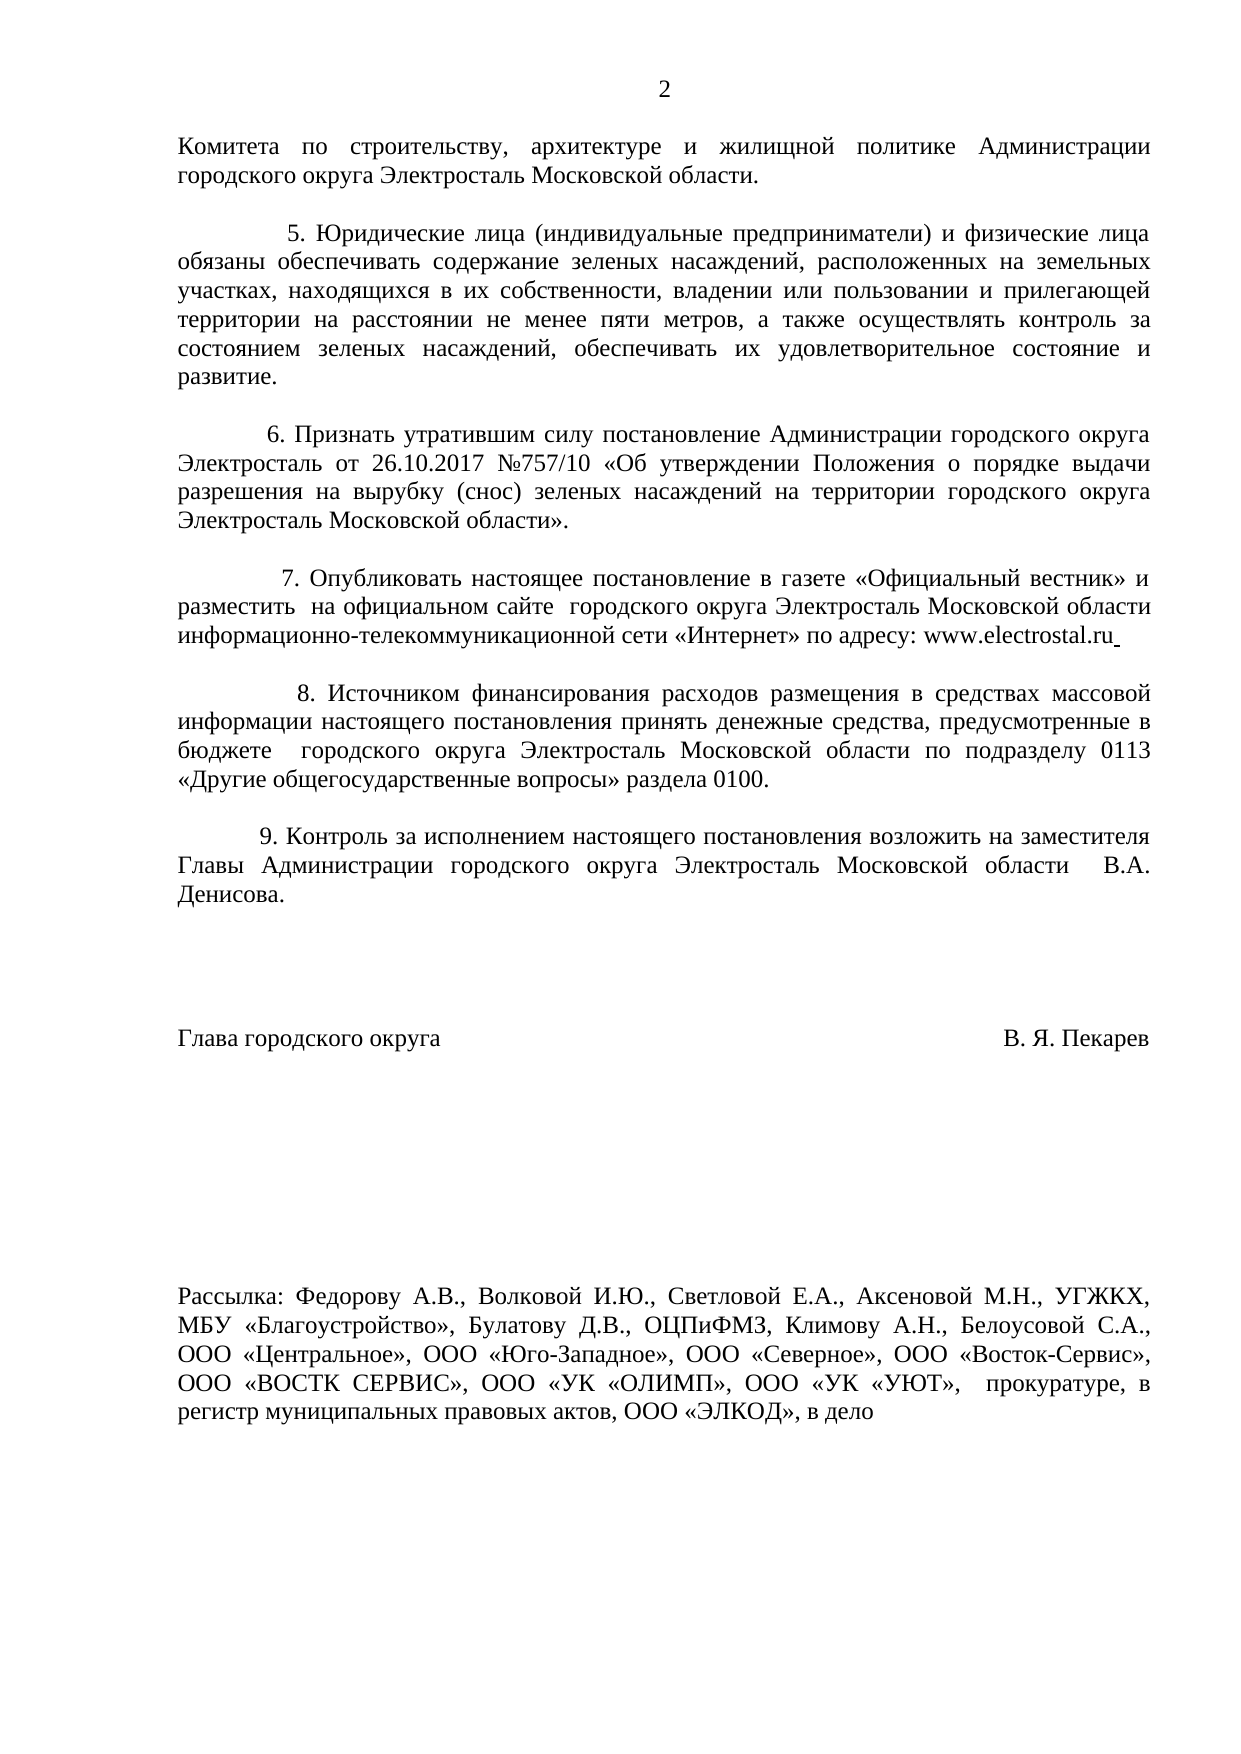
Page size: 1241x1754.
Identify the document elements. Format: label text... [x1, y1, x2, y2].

text 6. Признать утратившим силу постановление Администрации городского округа Электросталь от 26.10.2017 №757/10 «Об утверждении Положения о порядке выдачи разрешения на вырубку (снос) зеленых насаждений на территории городского округа Электросталь Московской области». [177, 419, 1152, 534]
text 8. Источником финансирования расходов размещения в средствах массовой информации настоящего постановления принять денежные средства, предусмотренные в бюджете городского округа Электросталь Московской области по подразделу 0113 «Другие общегосударственные вопросы» раздела 0100. [177, 678, 1152, 793]
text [177, 131, 1152, 189]
text 7. Опубликовать настоящее постановление в газете «Официальный вестник» и разместить на официальном сайте городского округа Электросталь Московской области информационно-телекоммуникационной сети «Интернет» по адресу: www.electrostal.ru [177, 563, 1152, 649]
text Глава городского округа В. Я. Пекарев [177, 1023, 1152, 1051]
text 5. Юридические лица (индивидуальные предприниматели) и физические лица обязаны обеспечивать содержание зеленых насаждений, расположенных на земельных участках, находящихся в их собственности, владении или пользовании и прилегающей территории на расстоянии не менее пяти метров, а также осуществлять контроль за состоянием зеленых насаждений, обеспечивать их удовлетворительное состояние и развитие. [177, 218, 1152, 390]
text Рассылка: Федорову А.В., Волковой И.Ю., Светловой Е.А., Аксеновой М.Н., УГЖКХ, МБУ «Благоустройство», Булатову Д.В., ОЦПиФМЗ, Климову А.Н., Белоусовой С.А., ООО «Центральное», ООО «Юго-Западное», ООО «Северное», ООО «Восток-Сервис», ООО «ВОСТК СЕРВИС», ООО «УК «ОЛИМП», ООО «УК «УЮТ», прокуратуре, в регистр муниципальных правовых актов, ООО «ЭЛКОД», в дело [177, 1281, 1152, 1425]
text 9. Контроль за исполнением настоящего постановления возложить на заместителя Главы Администрации городского округа Электросталь Московской области В.А. Денисова. [177, 821, 1152, 908]
